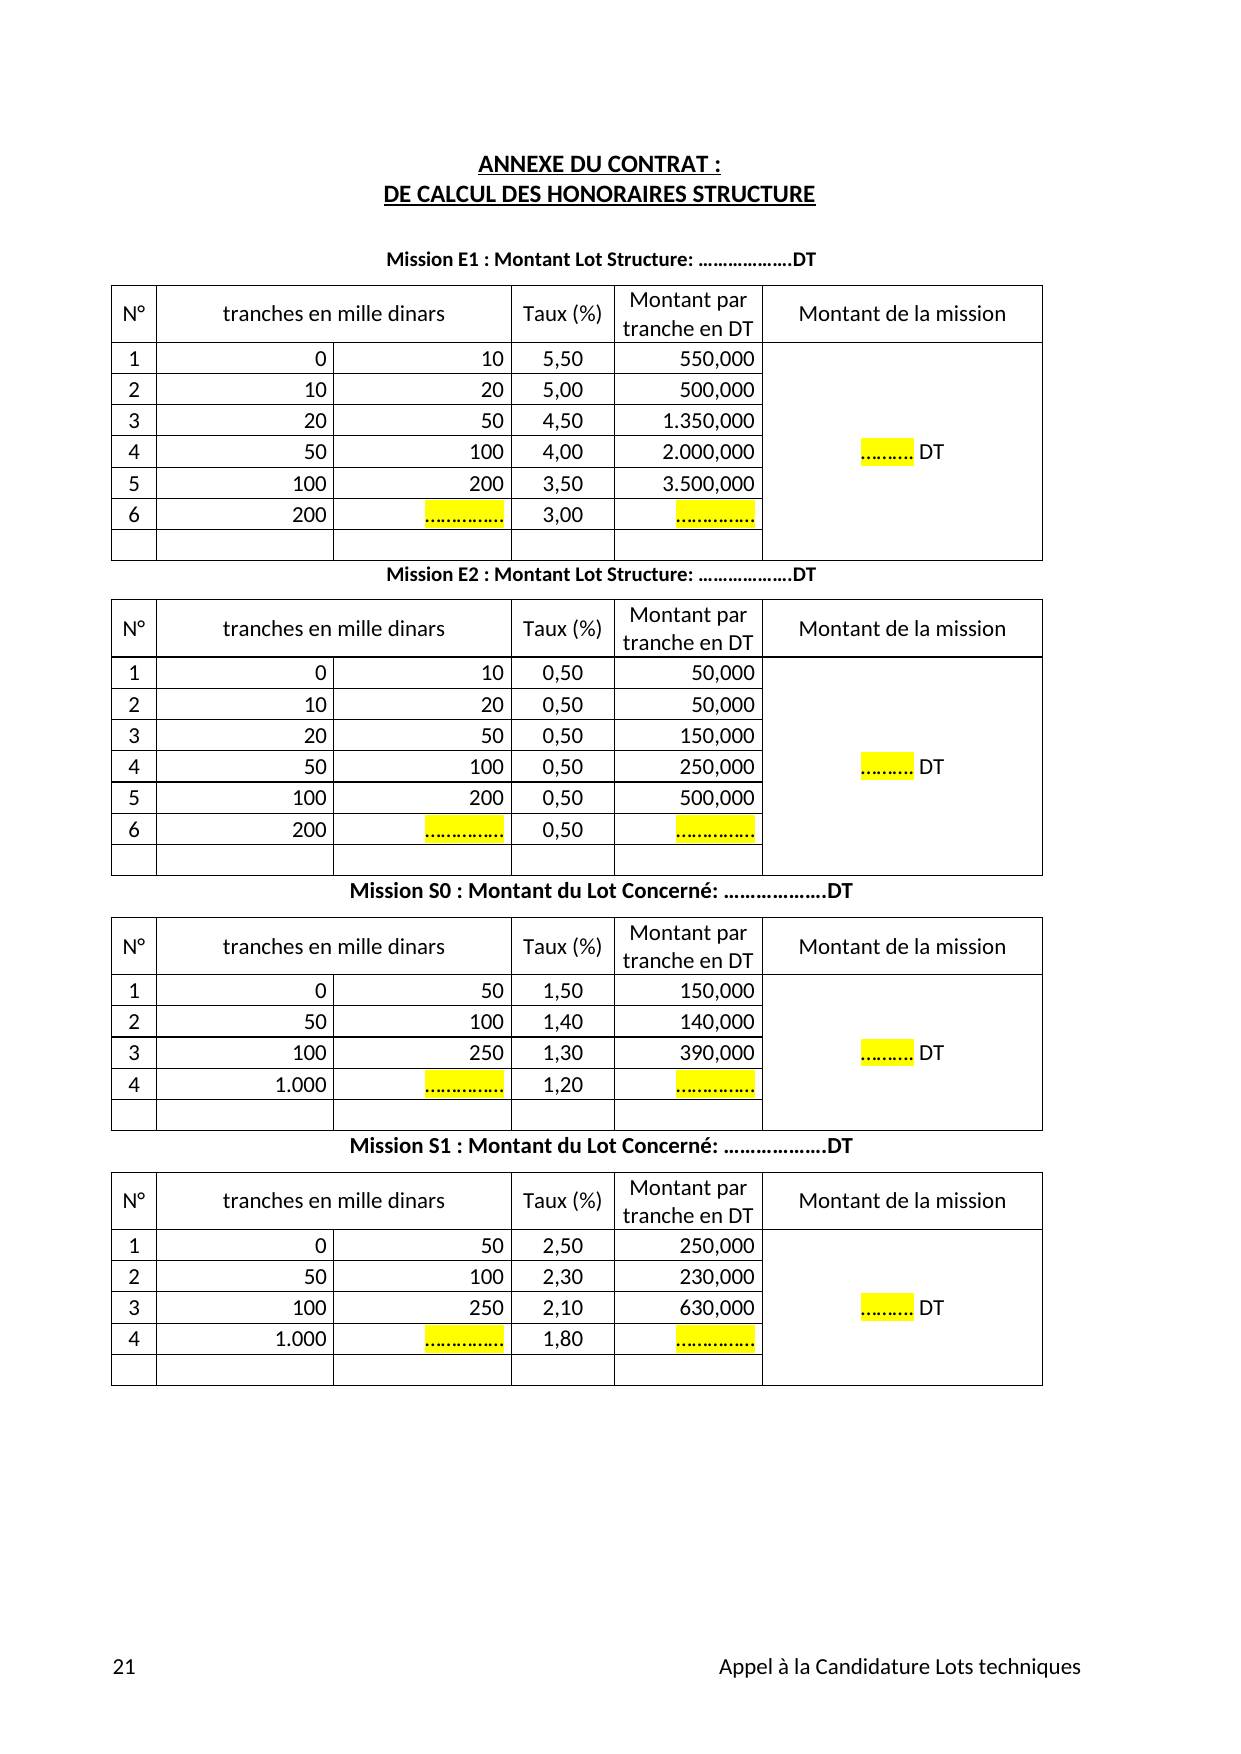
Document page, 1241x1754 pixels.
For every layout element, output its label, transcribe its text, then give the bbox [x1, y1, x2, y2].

table_cell 1,40 [512, 1006, 614, 1036]
table_cell 50 [334, 720, 511, 750]
table_header Montant de la mission [763, 600, 1042, 656]
table_cell 6 [112, 499, 156, 529]
table_cell 200 [334, 783, 511, 813]
table_cell 1,20 [512, 1069, 614, 1099]
table_cell 5 [112, 468, 156, 498]
table_cell [615, 530, 762, 560]
table_cell …………… [615, 499, 762, 529]
table_cell 1 [112, 1230, 156, 1260]
table_cell 1.000 [157, 1069, 333, 1099]
table_cell 100 [157, 1292, 333, 1322]
table_cell 1,50 [512, 975, 614, 1005]
table_cell 3 [112, 1038, 156, 1068]
table_cell ………. DT [763, 1230, 1042, 1385]
table_cell 2.000,000 [615, 436, 762, 467]
table_cell …………… [334, 499, 511, 529]
table_cell [157, 1100, 333, 1130]
table_cell 0,50 [512, 751, 614, 781]
table_cell 3 [112, 405, 156, 435]
table_cell 3,50 [512, 468, 614, 498]
table_cell 500,000 [615, 374, 762, 404]
table_cell [157, 845, 333, 875]
table_cell 100 [334, 436, 511, 467]
table_cell 1,80 [512, 1324, 614, 1354]
table_cell 100 [334, 1261, 511, 1291]
table_header Montant par tranche en DT [615, 918, 762, 974]
table_cell 1.000 [157, 1324, 333, 1354]
table_cell …………… [615, 814, 762, 844]
table_header tranches en mille dinars [157, 600, 511, 656]
table_header Montant par tranche en DT [615, 600, 762, 656]
table_cell ………. DT [763, 658, 1042, 875]
table_cell [334, 845, 511, 875]
table_header N° [112, 918, 156, 974]
table_cell 2 [112, 1261, 156, 1291]
table_cell 100 [157, 783, 333, 813]
table_header Montant par tranche en DT [615, 286, 762, 342]
table_cell 10 [334, 658, 511, 688]
table_cell 5 [112, 783, 156, 813]
table_cell 500,000 [615, 783, 762, 813]
table_cell 5,50 [512, 343, 614, 373]
table_header Taux (%) [512, 1173, 614, 1229]
table_header Taux (%) [512, 286, 614, 342]
table_cell [615, 1100, 762, 1130]
table_header N° [112, 1173, 156, 1229]
table_cell 0,50 [512, 783, 614, 813]
table_cell [615, 1355, 762, 1385]
table_cell [334, 1100, 511, 1130]
table_cell 50 [157, 751, 333, 781]
table_cell [512, 845, 614, 875]
table_cell 20 [157, 720, 333, 750]
text Mission S1 : Montant du Lot Concerné: ……………….DT [112, 1131, 1090, 1159]
table_cell 2 [112, 374, 156, 404]
table_cell [112, 1100, 156, 1130]
table_cell [334, 530, 511, 560]
table_header tranches en mille dinars [157, 918, 511, 974]
table_header N° [112, 600, 156, 656]
table_cell 4 [112, 751, 156, 781]
table_cell 0 [157, 658, 333, 688]
table_cell 230,000 [615, 1261, 762, 1291]
table_cell 1,30 [512, 1038, 614, 1068]
table_header Taux (%) [512, 600, 614, 656]
table_cell 20 [334, 374, 511, 404]
table_header tranches en mille dinars [157, 286, 511, 342]
table_cell 4,50 [512, 405, 614, 435]
table_cell [615, 845, 762, 875]
table_header N° [112, 286, 156, 342]
table_cell 2 [112, 689, 156, 719]
table_cell 10 [334, 343, 511, 373]
table_cell ………. DT [763, 343, 1042, 560]
table_cell 100 [157, 1038, 333, 1068]
table_cell …………… [615, 1069, 762, 1099]
table_cell …………… [334, 1324, 511, 1354]
table_cell 200 [157, 499, 333, 529]
table_cell 150,000 [615, 720, 762, 750]
table_cell 3,00 [512, 499, 614, 529]
table_cell 4,00 [512, 436, 614, 467]
text Mission E2 : Montant Lot Structure: ……………….DT [112, 561, 1090, 587]
table_cell 0 [157, 975, 333, 1005]
table_cell 1 [112, 658, 156, 688]
table_cell 0 [157, 343, 333, 373]
table_cell …………… [334, 1069, 511, 1099]
table_cell 250,000 [615, 751, 762, 781]
table_cell 3.500,000 [615, 468, 762, 498]
table_cell [112, 530, 156, 560]
table_cell 50,000 [615, 658, 762, 688]
table_cell 50 [334, 405, 511, 435]
table_cell 100 [157, 468, 333, 498]
table_cell 0,50 [512, 720, 614, 750]
table_cell 2 [112, 1006, 156, 1036]
table_cell 0,50 [512, 658, 614, 688]
table_cell 200 [157, 814, 333, 844]
table_header Montant de la mission [763, 918, 1042, 974]
table_cell 50 [157, 436, 333, 467]
table_cell 10 [157, 689, 333, 719]
table_cell 100 [334, 751, 511, 781]
table_cell 100 [334, 1006, 511, 1036]
table_cell [157, 1355, 333, 1385]
table_cell 20 [334, 689, 511, 719]
table_cell …………… [615, 1324, 762, 1354]
table_cell 390,000 [615, 1038, 762, 1068]
table_cell ………. DT [763, 975, 1042, 1130]
table_cell 3 [112, 1292, 156, 1322]
table_cell [512, 1355, 614, 1385]
table_cell 250,000 [615, 1230, 762, 1260]
table_header Taux (%) [512, 918, 614, 974]
table_cell 250 [334, 1292, 511, 1322]
text AnnexE DU CONTRAT : [112, 148, 1087, 178]
table_cell 1.350,000 [615, 405, 762, 435]
table_cell 50 [334, 975, 511, 1005]
table_cell 10 [157, 374, 333, 404]
table_cell 0,50 [512, 814, 614, 844]
table_cell [512, 530, 614, 560]
table_cell 630,000 [615, 1292, 762, 1322]
table_cell 250 [334, 1038, 511, 1068]
table_header Montant de la mission [763, 286, 1042, 342]
table_cell 20 [157, 405, 333, 435]
table_cell 1 [112, 343, 156, 373]
table_cell …………… [334, 814, 511, 844]
table_cell 5,00 [512, 374, 614, 404]
table_cell 1 [112, 975, 156, 1005]
table_cell 50 [157, 1006, 333, 1036]
text Mission E1 : Montant Lot Structure: ……………….DT [112, 247, 1090, 272]
table_cell 150,000 [615, 975, 762, 1005]
table_cell [112, 845, 156, 875]
table_cell 50,000 [615, 689, 762, 719]
table_cell [112, 1355, 156, 1385]
table_cell 140,000 [615, 1006, 762, 1036]
table_cell 3 [112, 720, 156, 750]
table_cell 2,50 [512, 1230, 614, 1260]
table_cell 0,50 [512, 689, 614, 719]
table_header tranches en mille dinars [157, 1173, 511, 1229]
table_cell 550,000 [615, 343, 762, 373]
table_header Montant par tranche en DT [615, 1173, 762, 1229]
table_cell 4 [112, 436, 156, 467]
table_cell 2,10 [512, 1292, 614, 1322]
table_cell 200 [334, 468, 511, 498]
table_cell 50 [157, 1261, 333, 1291]
text Mission S0 : Montant du Lot Concerné: ……………….DT [112, 876, 1090, 904]
table_cell [157, 530, 333, 560]
table_cell [334, 1355, 511, 1385]
table_cell 50 [334, 1230, 511, 1260]
table_cell [512, 1100, 614, 1130]
table_cell 2,30 [512, 1261, 614, 1291]
table_cell 4 [112, 1069, 156, 1099]
table_cell 0 [157, 1230, 333, 1260]
text de caLcul DES HONORAIRES STRUCTURE [112, 178, 1087, 209]
table_cell 6 [112, 814, 156, 844]
table_header Montant de la mission [763, 1173, 1042, 1229]
table_cell 4 [112, 1324, 156, 1354]
